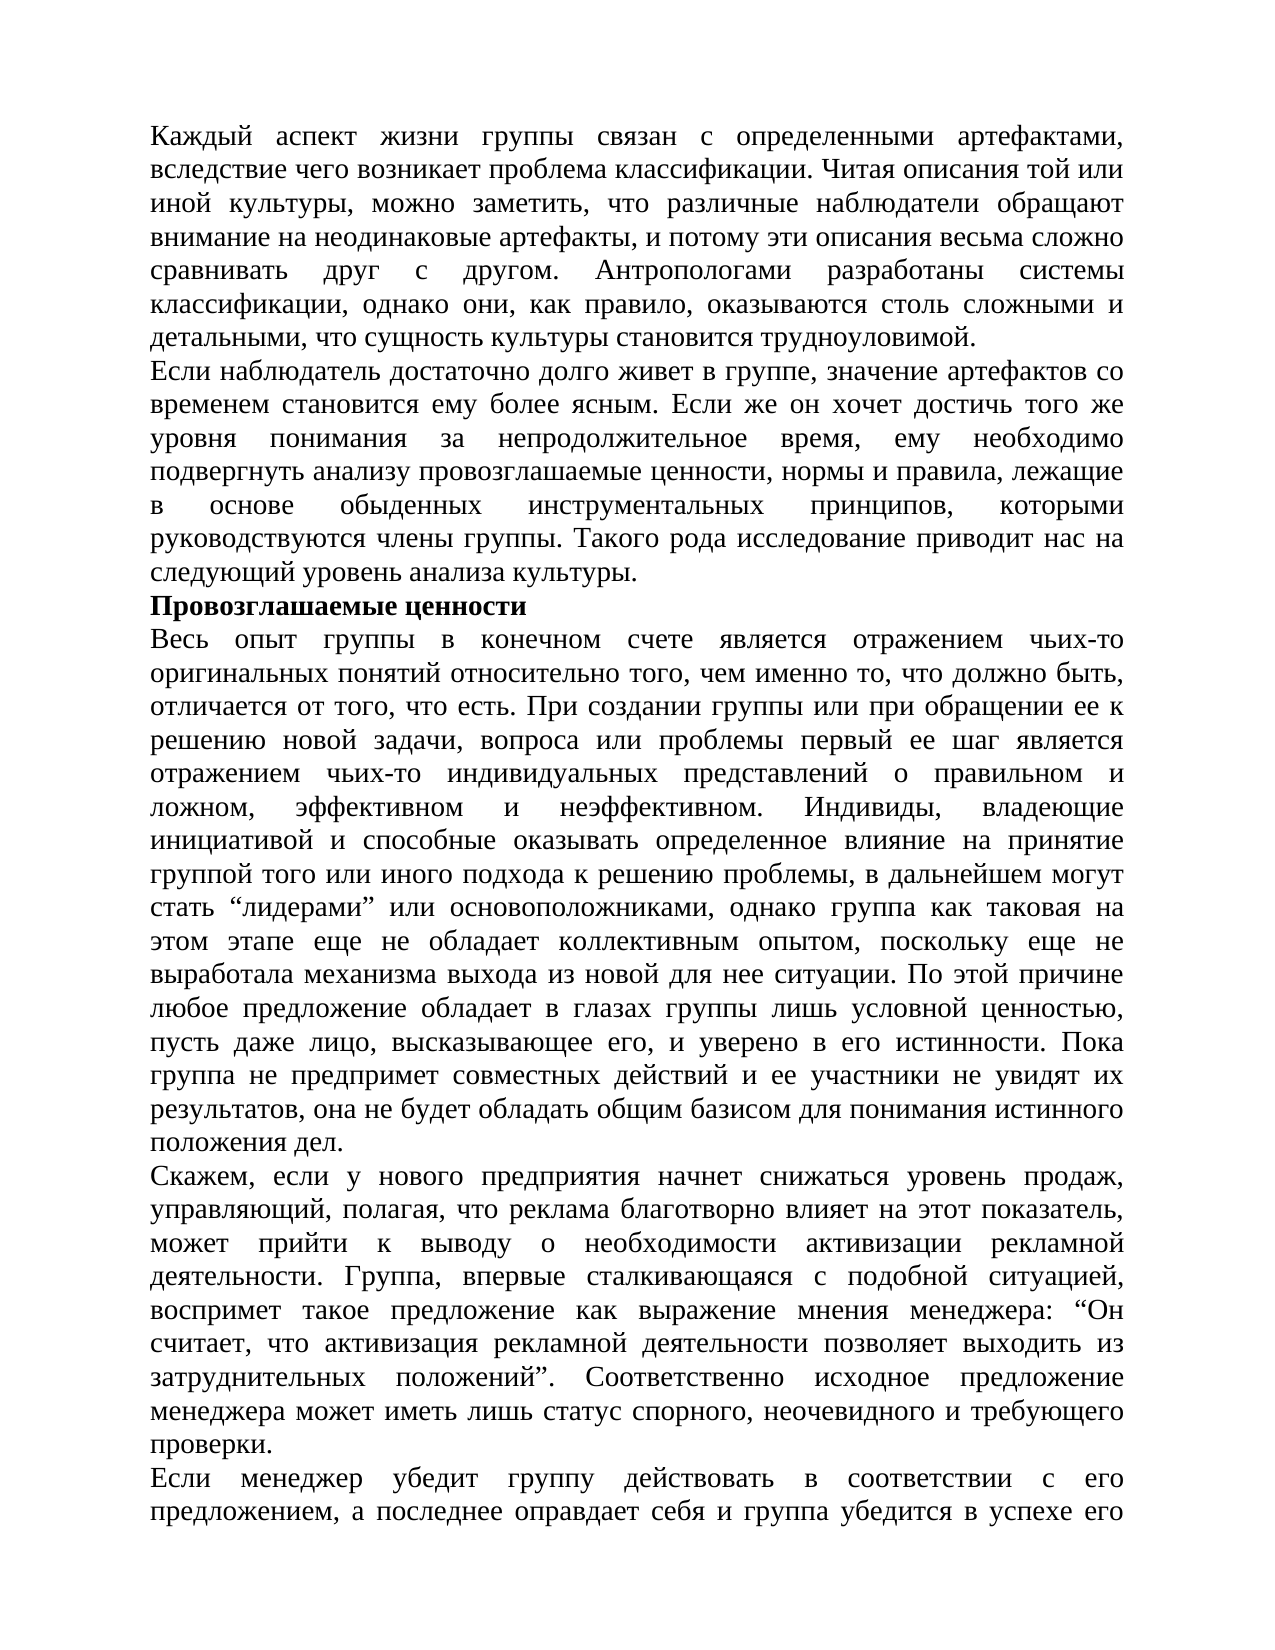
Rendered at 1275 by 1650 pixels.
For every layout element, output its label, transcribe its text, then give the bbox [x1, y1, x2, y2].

text Каждый аспект жизни группы связан с определенными артефактами, вследствие чего возникает проблема классификации. Читая описания той или иной культуры, можно заметить, что различные наблюдатели обращают внимание на неодинаковые артефакты, и потому эти описания весьма сложно сравнивать друг с другом. Антропологами разработаны системы классификации, однако они, как правило, оказываются столь сложными и детальными, что сущность культуры становится трудноуловимой. [150, 118, 1125, 353]
text Весь опыт группы в конечном счете является отражением чьих-то оригинальных понятий относительно того, чем именно то, что должно быть, отличается от того, что есть. При создании группы или при обращении ее к решению новой задачи, вопроса или проблемы первый ее шаг является отражением чьих-то индивидуальных представлений о правильном и ложном, эффективном и неэффективном. Индивиды, владеющие инициативой и способные оказывать определенное влияние на принятие группой того или иного подхода к решению проблемы, в дальнейшем могут стать “лидерами” или основоположниками, однако группа как таковая на этом этапе еще не обладает коллективным опытом, поскольку еще не выработала механизма выхода из новой для нее ситуации. По этой причине любое предложение обладает в глазах группы лишь условной ценностью, пусть даже лицо, высказывающее его, и уверено в его истинности. Пока группа не предпримет совместных действий и ее участники не увидят их результатов, она не будет обладать общим базисом для понимания истинного положения дел. [150, 621, 1125, 1158]
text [150, 1460, 1125, 1527]
text Провозглашаемые ценности [150, 588, 1125, 621]
text Если наблюдатель достаточно долго живет в группе, значение артефактов со временем становится ему более ясным. Если же он хочет достичь того же уровня понимания за непродолжительное время, ему необходимо подвергнуть анализу провозглашаемые ценности, нормы и правила, лежащие в основе обыденных инструментальных принципов, которыми руководствуются члены группы. Такого рода исследование приводит нас на следующий уровень анализа культуры. [150, 353, 1125, 588]
text Скажем, если у нового предприятия начнет снижаться уровень продаж, управляющий, полагая, что реклама благотворно влияет на этот показатель, может прийти к выводу о необходимости активизации рекламной деятельности. Группа, впервые сталкивающаяся с подобной ситуацией, воспримет такое предложение как выражение мнения менеджера: “Он считает, что активизация рекламной деятельности позволяет выходить из затруднительных положений”. Соответственно исходное предложение менеджера может иметь лишь статус спорного, неочевидного и требующего проверки. [150, 1158, 1125, 1460]
